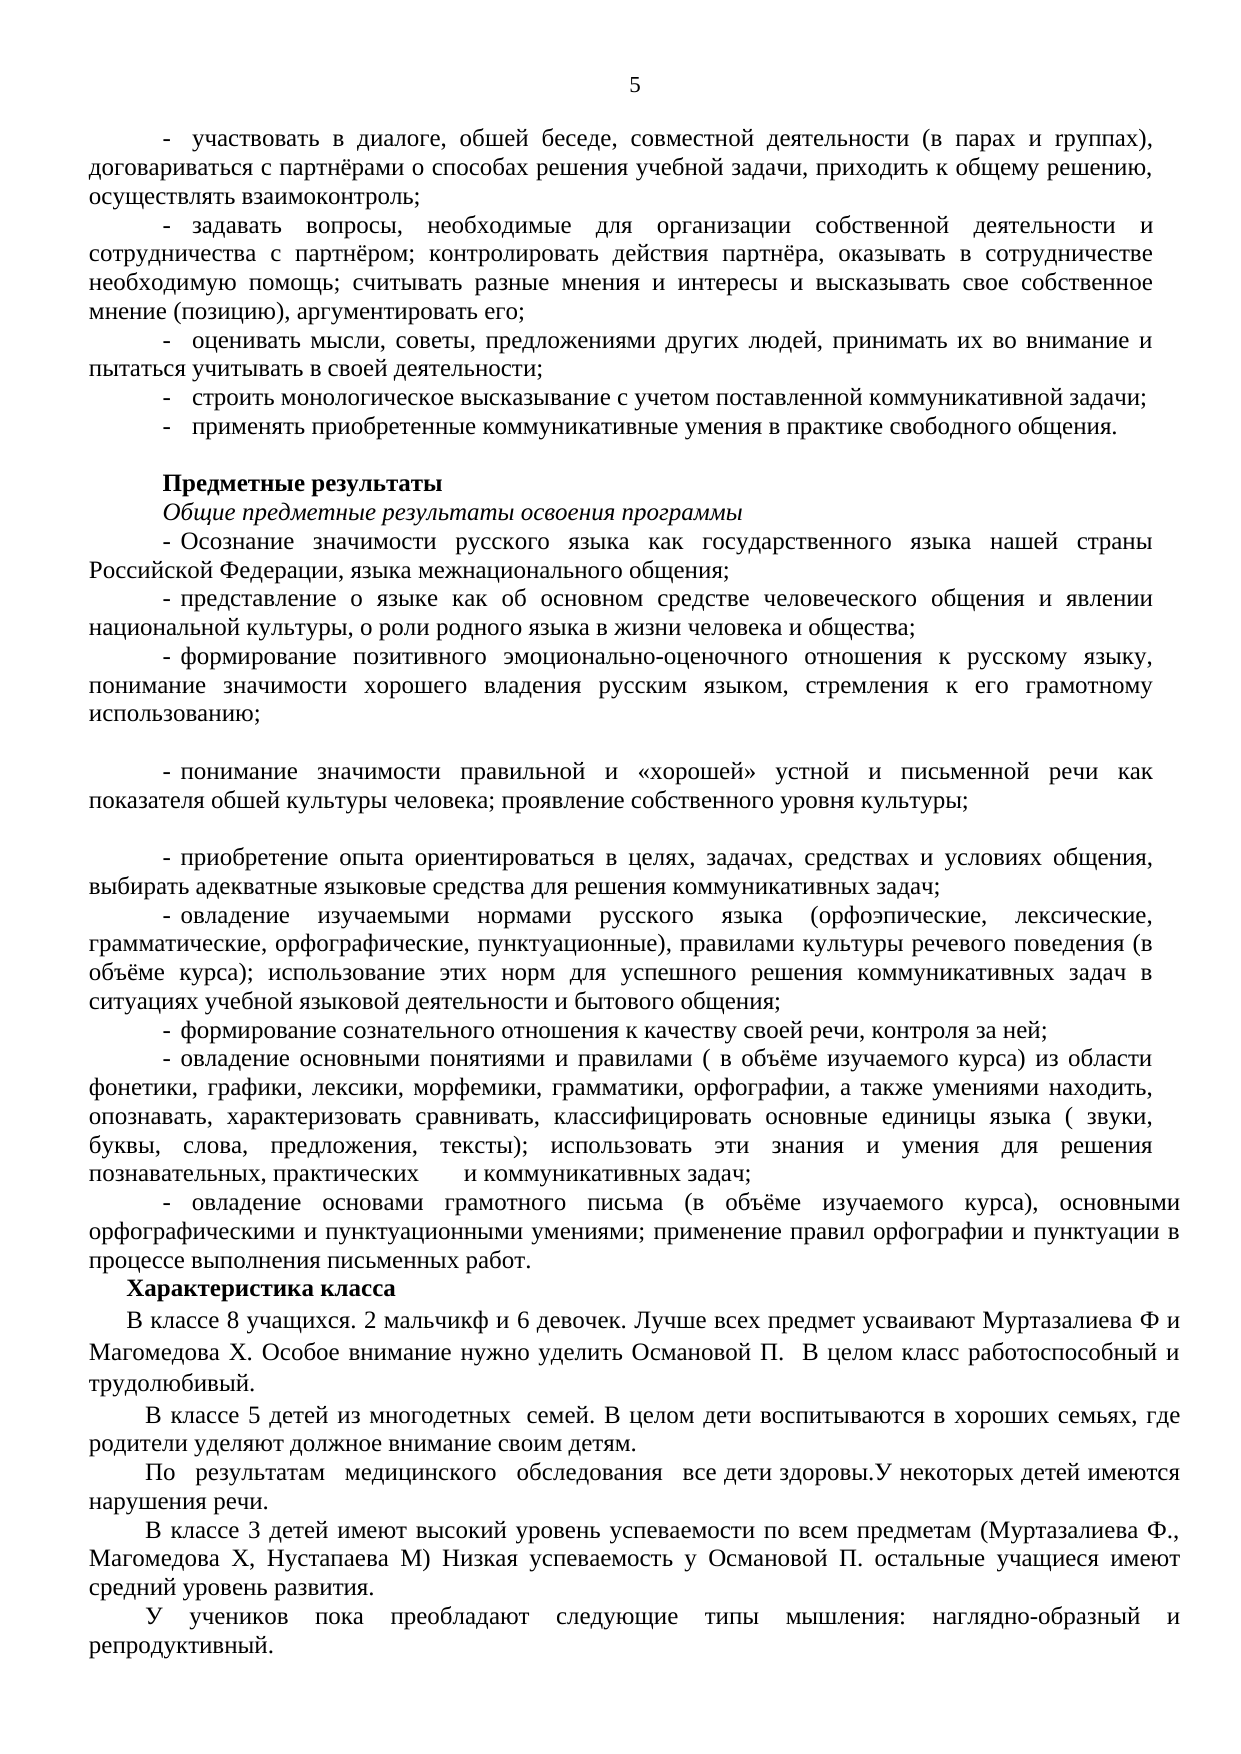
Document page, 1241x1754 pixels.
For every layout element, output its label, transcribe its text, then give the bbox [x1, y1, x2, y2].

text В классе 3 детей имеют высокий уровень успеваемости по всем предметам (Муртазалиева Ф., Магомедова Х, Нустапаева М) Низкая успеваемость у Османовой П. остальные учащиеся имеют средний уровень развития. [89, 1515, 1181, 1601]
list применять приобретенные коммуникативные умения в практике свободного общения. [89, 411, 1181, 440]
list овладение основными понятиями и правилами ( в объёме изучаемого курса) из области фонетики, графики, лексики, морфемики, грамматики, орфографии, а также умениями находить, опознавать, характеризовать сравнивать, классифицировать основные единицы языка ( звуки, буквы, слова, предложения, тексты); использовать эти знания и умения для решения познавательных, практических и коммуникативных задач; [89, 1043, 1154, 1187]
text Характеристика класса [89, 1273, 1181, 1302]
list представление о языке как об основном средстве человеческого общения и явлении национальной культуры, о роли родного языка в жизни человека и общества; [89, 583, 1154, 641]
list задавать вопросы, необходимые для организации собственной деятельности и сотрудничества с партнёром; контролировать действия партнёра, оказывать в сотрудничестве необходимую помощь; считывать разные мнения и интересы и высказывать свое собственное мнение (позицию), аргументировать его; [89, 210, 1154, 325]
list строить монологическое высказывание с учетом поставленной коммуникативной задачи; [89, 382, 1181, 411]
list формирование позитивного эмоционально-оценочного отношения к русскому языку, понимание значимости хорошего владения русским языком, стремления к его грамотному использованию; [89, 641, 1154, 727]
text В классе 5 детей из многодетных семей. В целом дети воспитываются в хороших семьях, где родители уделяют должное внимание своим детям. [89, 1400, 1181, 1457]
text - овладение основами грамотного письма (в объёме изучаемого курса), основными орфографическими и пунктуационными умениями; применение правил орфографии и пунктуации в процессе выполнения письменных работ. [89, 1187, 1181, 1273]
list Осознание значимости русского языка как государственного языка нашей страны Российской Федерации, языка межнационального общения; [89, 526, 1154, 583]
list понимание значимости правильной и «хорошей» устной и письменной речи как показателя обшей культуры человека; проявление собственного уровня культуры; [89, 756, 1154, 813]
text По результатам медицинского обследования все дети здоровы.У некоторых детей имеются нарушения речи. [89, 1457, 1181, 1515]
list участвовать в диалоге, обшей беседе, совместной деятельности (в парах и rpуппax), договариваться с партнёрами о способах решения учебной задачи, приходить к общему решению, осуществлять взаимоконтроль; [89, 123, 1154, 210]
list приобретение опыта ориентироваться в целях, задачах, средствах и условиях общения, выбирать адекватные языковые средства для решения коммуникативных задач; [89, 842, 1154, 900]
text Общие предметные результаты освоения программы [89, 497, 1181, 526]
list оценивать мысли, советы, предложениями других людей, принимать их во внимание и пытаться учитывать в своей деятельности; [89, 325, 1154, 382]
text В классе 8 учащихся. 2 мальчикф и 6 девочек. Лучше всех предмет усваивают Муртазалиева Ф и Магомедова Х. Особое внимание нужно уделить Османовой П. В целом класс работоспособный и трудолюбивый. [89, 1305, 1181, 1397]
text У учеников пока преобладают следующие типы мышления: наглядно-образный и репродуктивный. [89, 1601, 1181, 1658]
list овладение изучаемыми нормами русского языка (орфоэпические, лексические, грамматические, орфографические, пунктуационные), правилами культуры речевого поведения (в объёме курса); использование этих норм для успешного решения коммуникативных задач в ситуациях учебной языковой деятельности и бытового общения; [89, 900, 1154, 1015]
text - формирование сознательного отношения к качеству своей речи, контроля за ней; [89, 1015, 1181, 1043]
text Предметные результаты [89, 468, 1181, 497]
